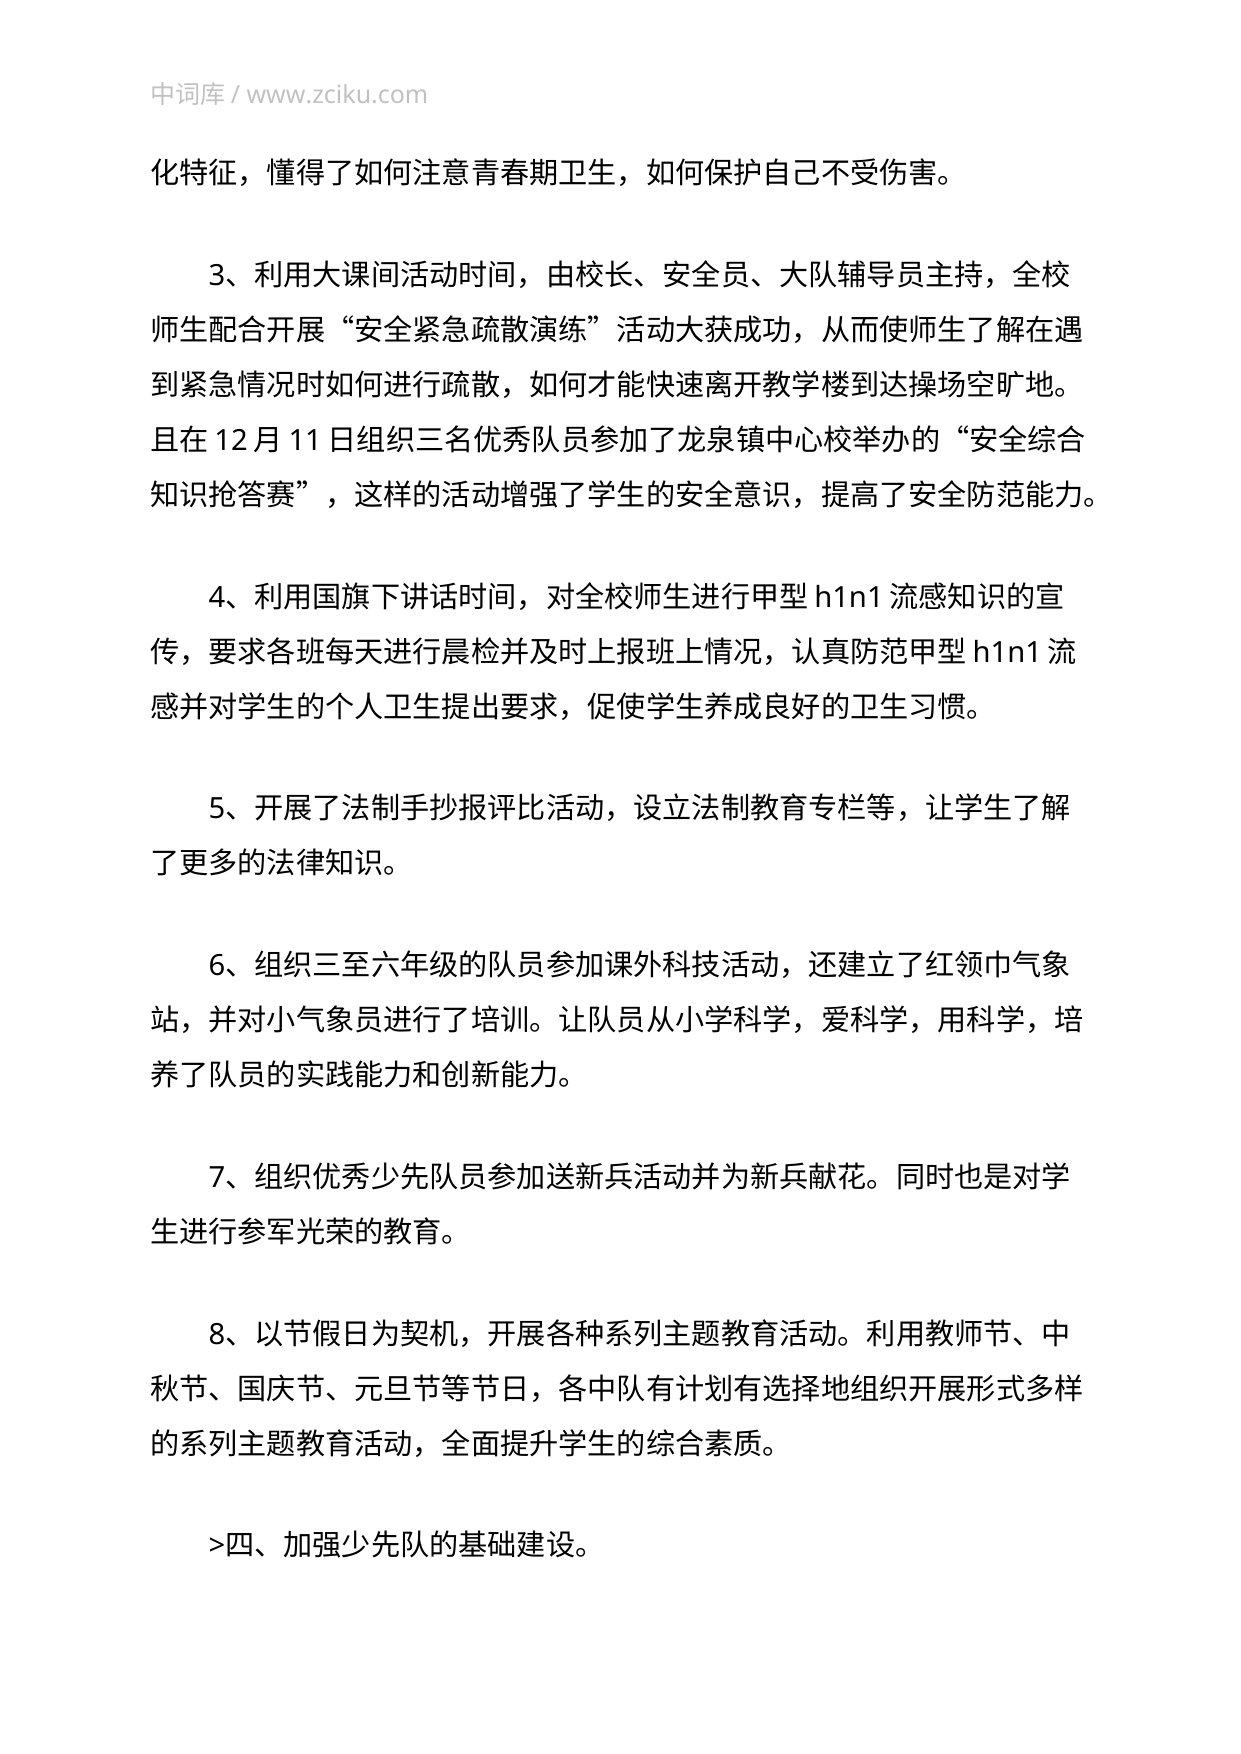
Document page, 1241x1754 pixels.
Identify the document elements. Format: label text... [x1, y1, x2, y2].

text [150, 150, 1090, 192]
text 6、组织三至六年级的队员参加课外科技活动，还建立了红领巾气象站，并对小气象员进行了培训。让队员从小学科学，爱科学，用科学，培养了队员的实践能力和创新能力。 [150, 942, 1090, 1094]
text 5、开展了法制手抄报评比活动，设立法制教育专栏等，让学生了解了更多的法律知识。 [150, 785, 1090, 882]
text 4、利用国旗下讲话时间，对全校师生进行甲型h1n1流感知识的宣传，要求各班每天进行晨检并及时上报班上情况，认真防范甲型h1n1流感并对学生的个人卫生提出要求，促使学生养成良好的卫生习惯。 [150, 573, 1090, 726]
text 7、组织优秀少先队员参加送新兵活动并为新兵献花。同时也是对学生进行参军光荣的教育。 [150, 1153, 1090, 1251]
text >四、加强少先队的基础建设。 [150, 1522, 1090, 1564]
text 8、以节假日为契机，开展各种系列主题教育活动。利用教师节、中秋节、国庆节、元旦节等节日，各中队有计划有选择地组织开展形式多样的系列主题教育活动，全面提升学生的综合素质。 [150, 1310, 1090, 1462]
text 3、利用大课间活动时间，由校长、安全员、大队辅导员主持，全校师生配合开展“安全紧急疏散演练”活动大获成功，从而使师生了解在遇到紧急情况时如何进行疏散，如何才能快速离开教学楼到达操场空旷地。且在12月11日组织三名优秀队员参加了龙泉镇中心校举办的“安全综合知识抢答赛”，这样的活动增强了学生的安全意识，提高了安全防范能力。 [150, 252, 1090, 514]
